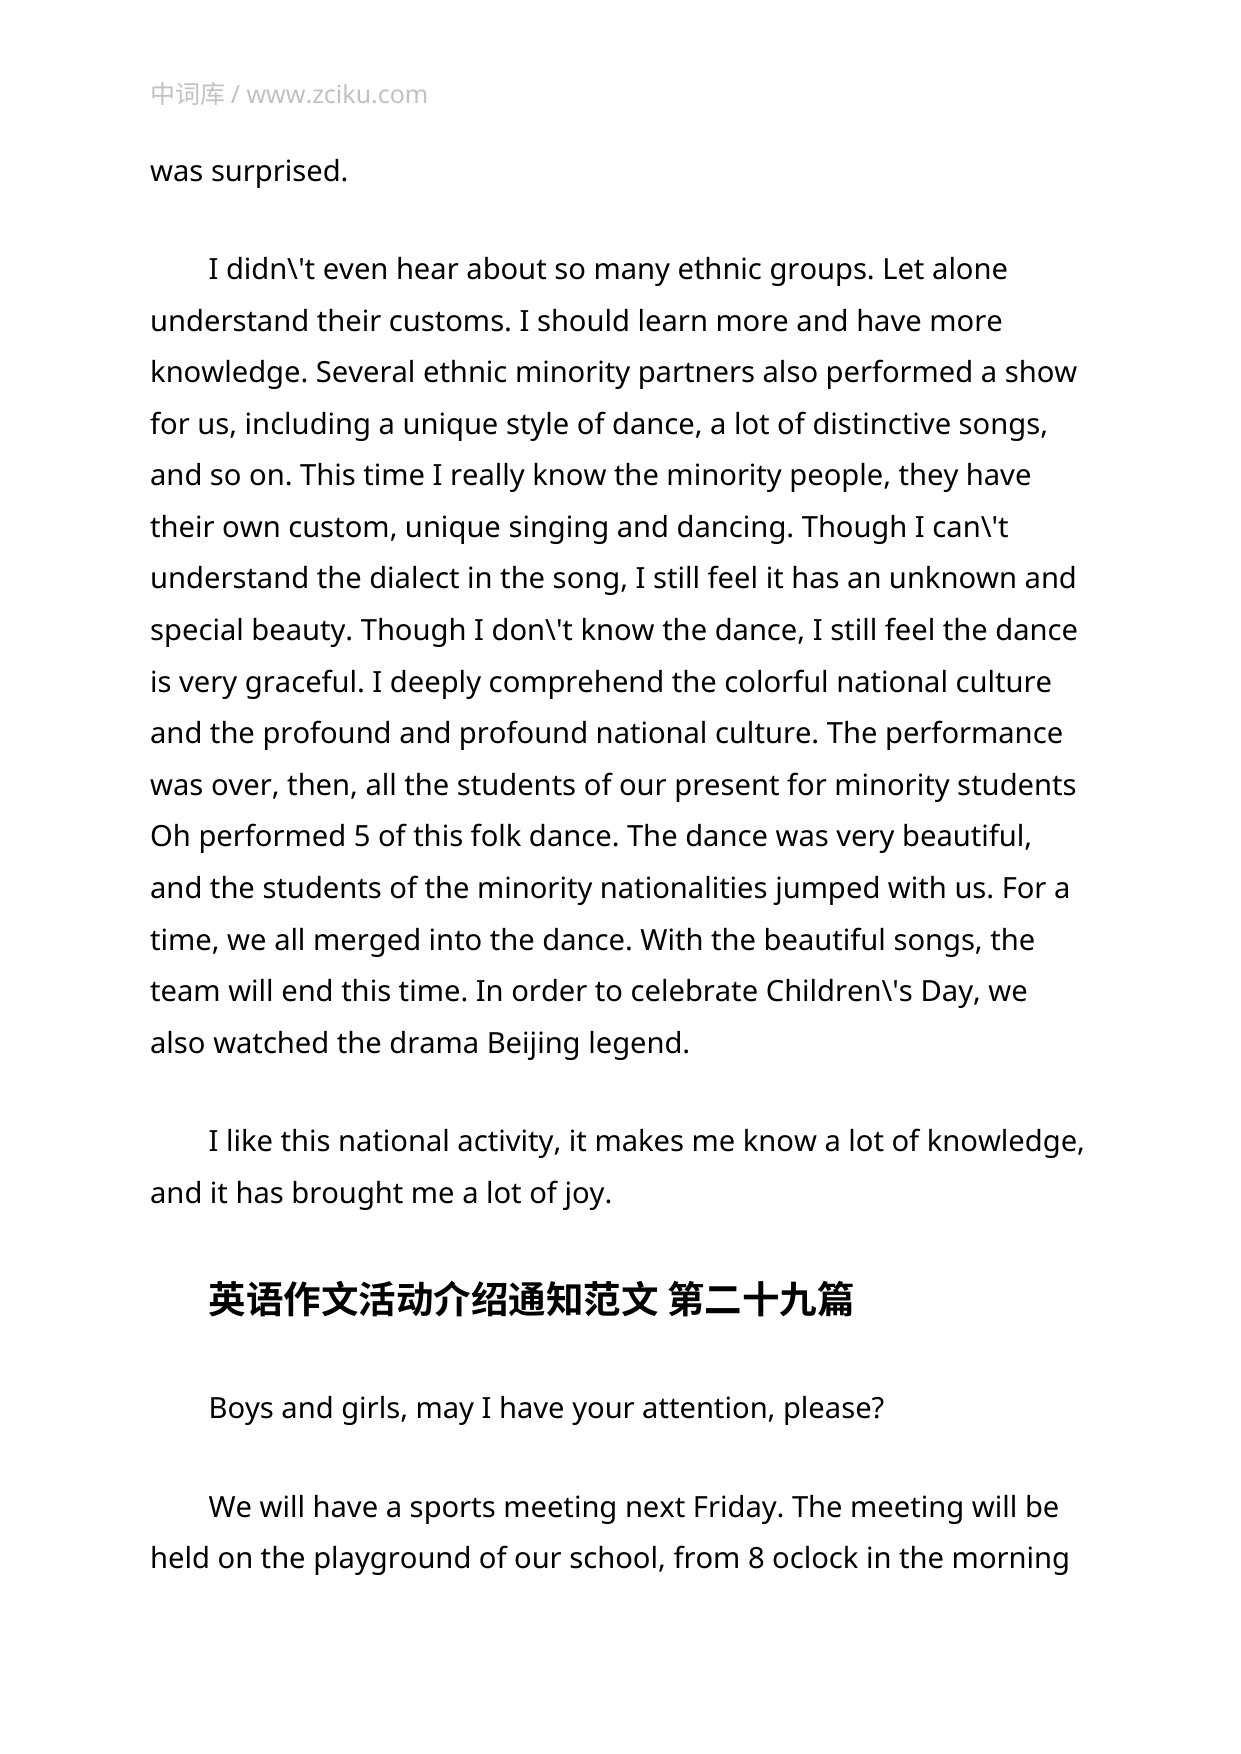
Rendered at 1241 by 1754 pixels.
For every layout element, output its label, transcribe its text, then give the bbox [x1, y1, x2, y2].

text I didn\'t even hear about so many ethnic groups. Let alone understand their customs. I should learn more and have more knowledge. Several ethnic minority partners also performed a show for us, including a unique style of dance, a lot of distinctive songs, and so on. This time I really know the minority people, they have their own custom, unique singing and dancing. Though I can\'t understand the dialect in the song, I still feel it has an unknown and special beauty. Though I don\'t know the dance, I still feel the dance is very graceful. I deeply comprehend the colorful national culture and the profound and profound national culture. The performance was over, then, all the students of our present for minority students Oh performed 5 of this folk dance. The dance was very beautiful, and the students of the minority nationalities jumped with us. For a time, we all merged into the dance. With the beautiful songs, the team will end this time. In order to celebrate Children\'s Day, we also watched the drama Beijing legend. [150, 248, 1090, 1062]
text 英语作文活动介绍通知范文 第二十九篇 [150, 1270, 1090, 1324]
text Boys and girls, may I have your attention, please? [150, 1388, 1090, 1427]
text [150, 1486, 1090, 1577]
text I like this national activity, it makes me know a lot of knowledge, and it has brought me a lot of joy. [150, 1120, 1090, 1212]
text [150, 150, 1090, 190]
